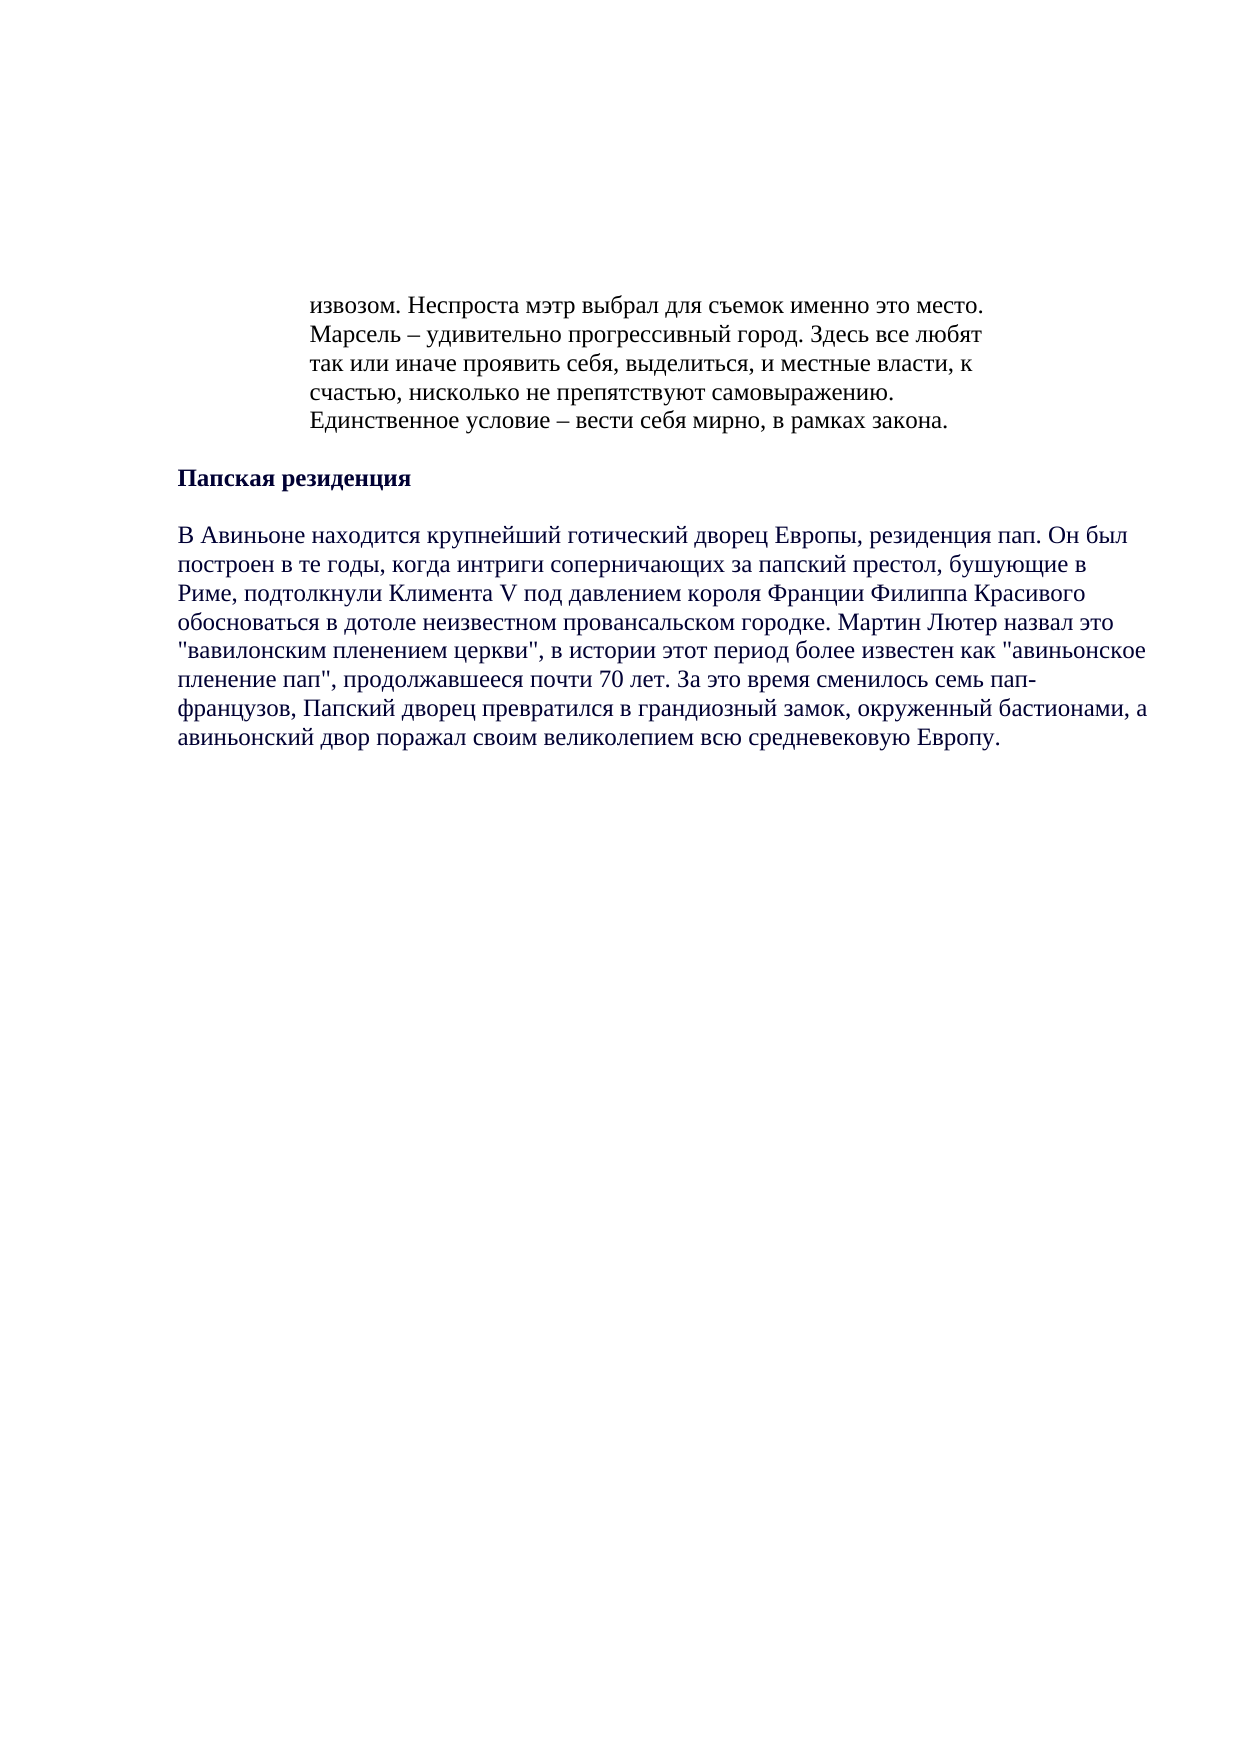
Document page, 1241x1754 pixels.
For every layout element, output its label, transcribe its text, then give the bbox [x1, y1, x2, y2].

text Папская резиденция В Авиньоне находится крупнейший готический дворец Европы, резиденция пап. Он был построен в те годы, когда интриги соперничающих за папский престол, бушующие в Риме, подтолкнули Климента V под давлением короля Франции Филиппа Красивого обосноваться в дотоле неизвестном провансальском городке. Мартин Лютер назвал это "вавилонским пленением церкви", в истории этот период более известен как "авиньонское пленение пап", продолжавшееся почти 70 лет. За это время сменилось семь пап-французов, Папский дворец превратился в грандиозный замок, окруженный бастионами, а авиньонский двор поражал своим великолепием всю средневековую Европу. [177, 463, 1152, 751]
